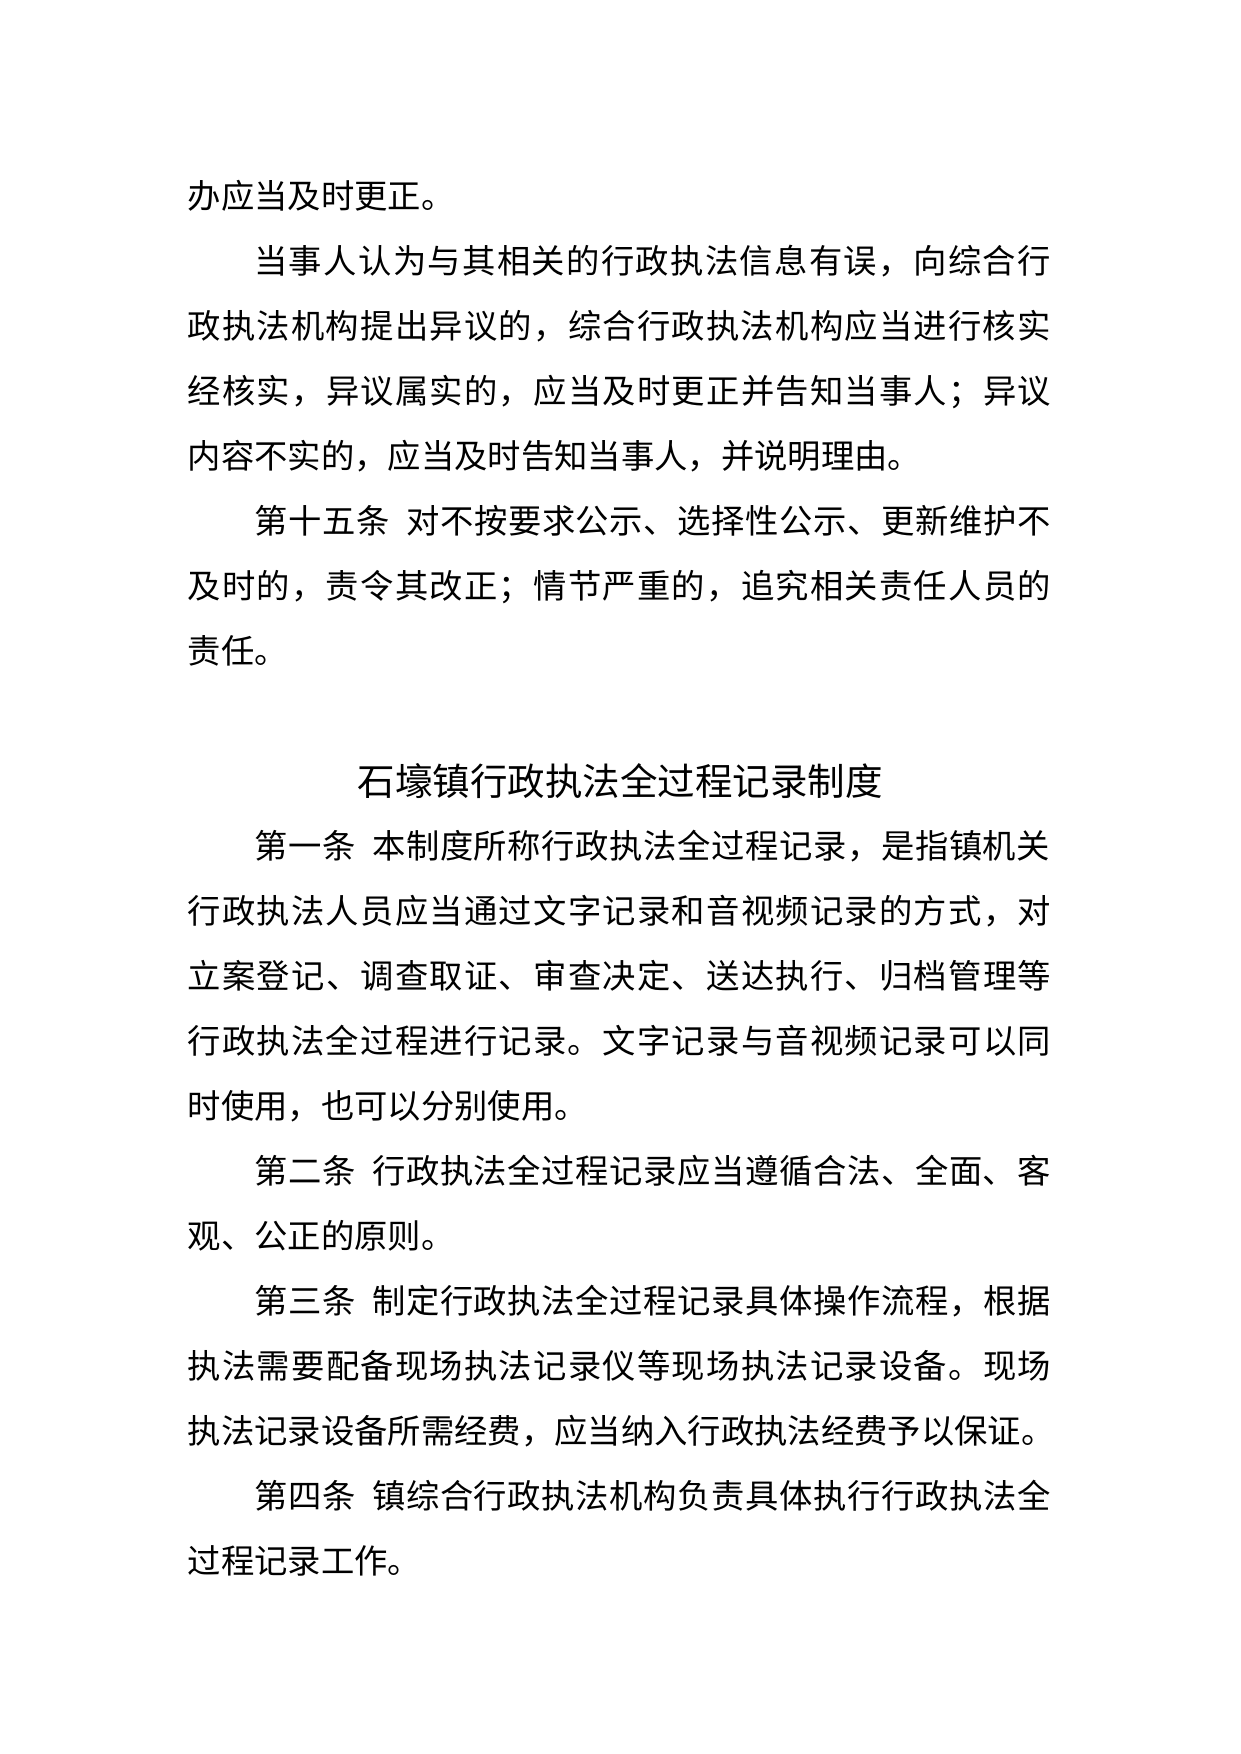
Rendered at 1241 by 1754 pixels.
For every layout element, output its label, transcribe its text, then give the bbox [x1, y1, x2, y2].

text 第二条 行政执法全过程记录应当遵循合法、全面、客观、公正的原则。 [187, 1137, 1053, 1267]
text 当事人认为与其相关的行政执法信息有误，向综合行政执法机构提出异议的，综合行政执法机构应当进行核实。经核实，异议属实的，应当及时更正并告知当事人；异议内容不实的，应当及时告知当事人，并说明理由。 [187, 227, 1053, 487]
text 第一条 本制度所称行政执法全过程记录，是指镇机关行政执法人员应当通过文字记录和音视频记录的方式，对立案登记、调查取证、审查决定、送达执行、归档管理等行政执法全过程进行记录。文字记录与音视频记录可以同时使用，也可以分别使用。 [187, 812, 1053, 1137]
text 第四条 镇综合行政执法机构负责具体执行行政执法全过程记录工作。 [187, 1462, 1053, 1592]
text 石壕镇行政执法全过程记录制度 [187, 747, 1053, 812]
text 第十五条 对不按要求公示、选择性公示、更新维护不及时的，责令其改正；情节严重的，追究相关责任人员的责任。 [187, 487, 1053, 682]
text 第三条 制定行政执法全过程记录具体操作流程，根据执法需要配备现场执法记录仪等现场执法记录设备。现场执法记录设备所需经费，应当纳入行政执法经费予以保证。 [187, 1267, 1053, 1462]
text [187, 162, 1053, 227]
